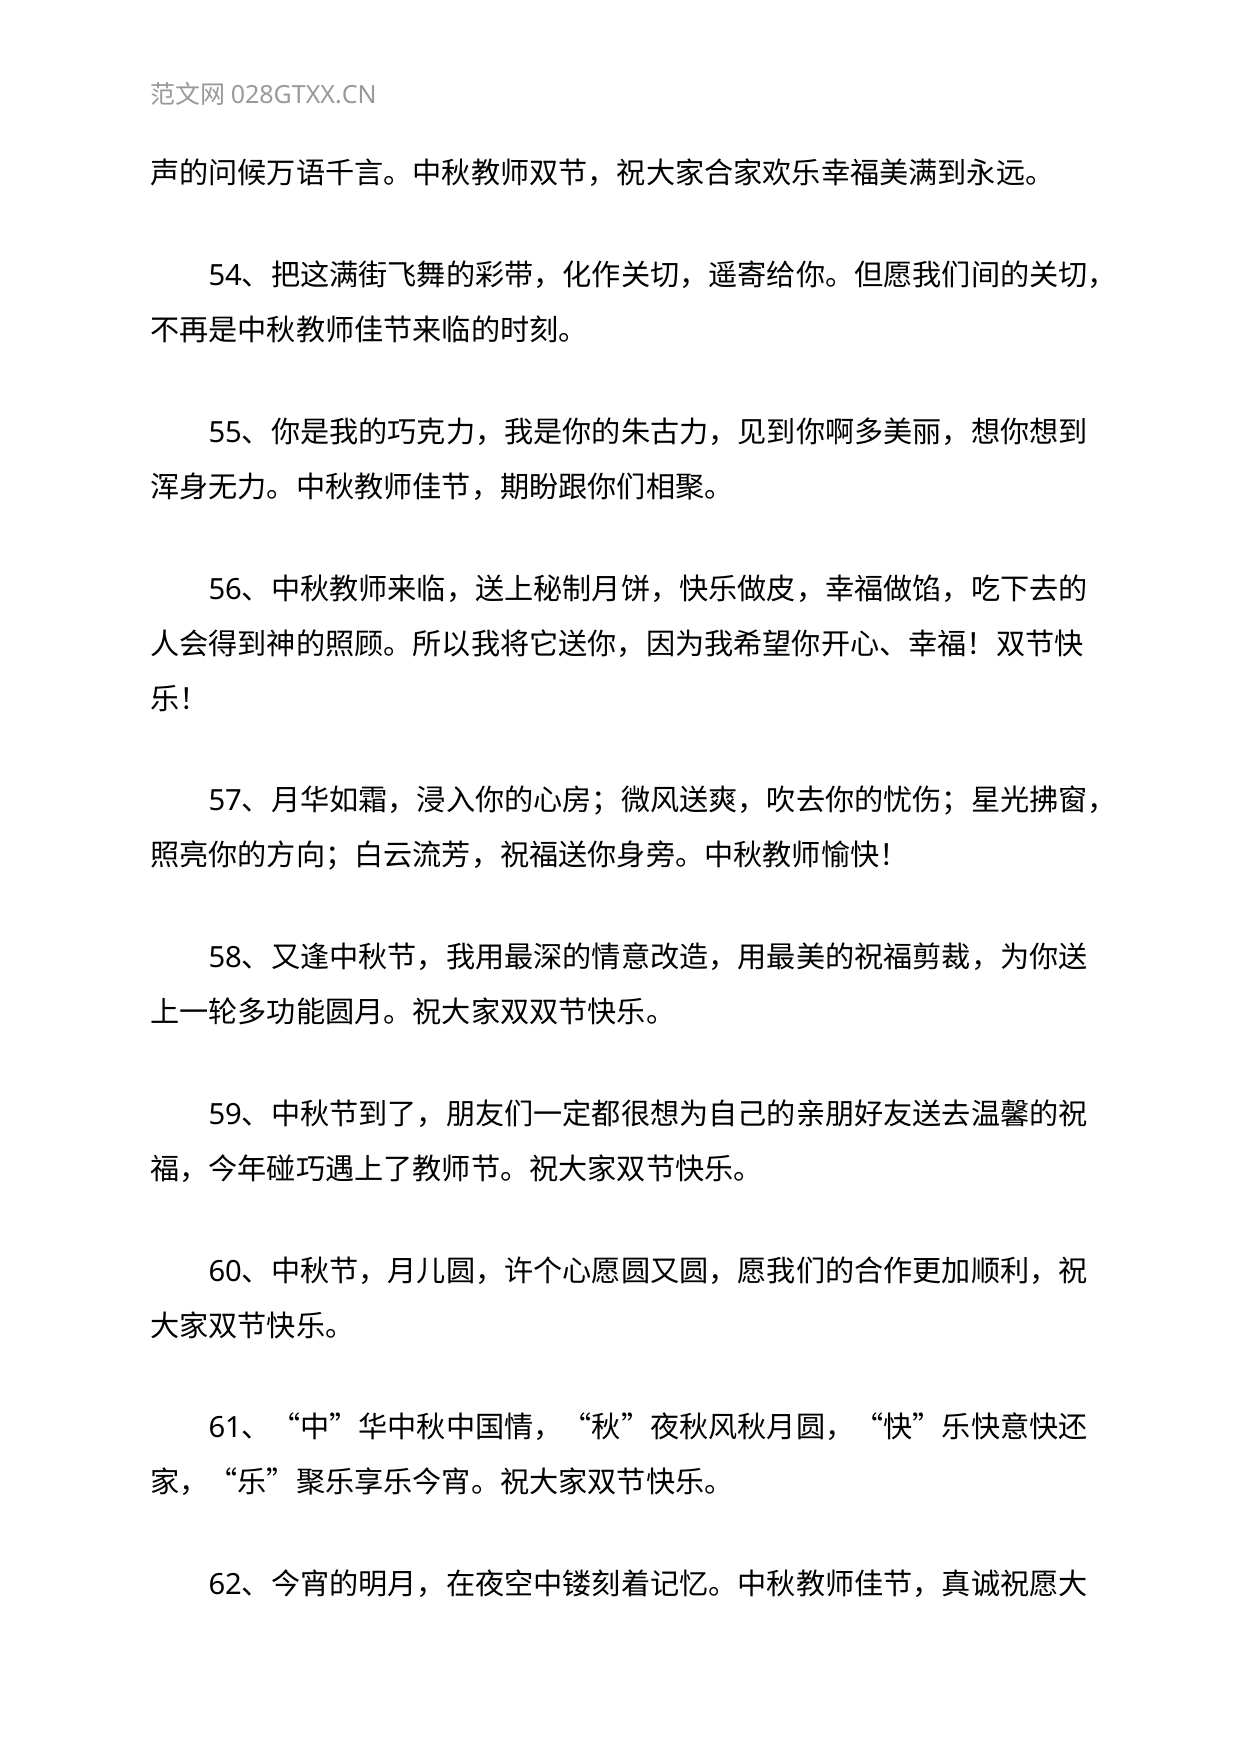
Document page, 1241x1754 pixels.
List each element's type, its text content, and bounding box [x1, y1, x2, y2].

text 58、又逢中秋节，我用最深的情意改造，用最美的祝福剪裁，为你送上一轮多功能圆月。祝大家双双节快乐。 [150, 934, 1090, 1031]
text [150, 150, 1090, 192]
text 55、你是我的巧克力，我是你的朱古力，见到你啊多美丽，想你想到浑身无力。中秋教师佳节，期盼跟你们相聚。 [150, 408, 1090, 506]
text 59、中秋节到了，朋友们一定都很想为自己的亲朋好友送去温馨的祝福，今年碰巧遇上了教师节。祝大家双节快乐。 [150, 1091, 1090, 1188]
text 54、把这满街飞舞的彩带，化作关切，遥寄给你。但愿我们间的关切，不再是中秋教师佳节来临的时刻。 [150, 252, 1090, 349]
text 57、月华如霜，浸入你的心房；微风送爽，吹去你的忧伤；星光拂窗，照亮你的方向；白云流芳，祝福送你身旁。中秋教师愉快！ [150, 777, 1090, 874]
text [150, 1561, 1090, 1603]
text 56、中秋教师来临，送上秘制月饼，快乐做皮，幸福做馅，吃下去的人会得到神的照顾。所以我将它送你，因为我希望你开心、幸福！双节快乐！ [150, 565, 1090, 717]
text 60、中秋节，月儿圆，许个心愿圆又圆，愿我们的合作更加顺利，祝大家双节快乐。 [150, 1247, 1090, 1344]
text 61、“中”华中秋中国情，“秋”夜秋风秋月圆，“快”乐快意快还家，“乐”聚乐享乐今宵。祝大家双节快乐。 [150, 1404, 1090, 1501]
